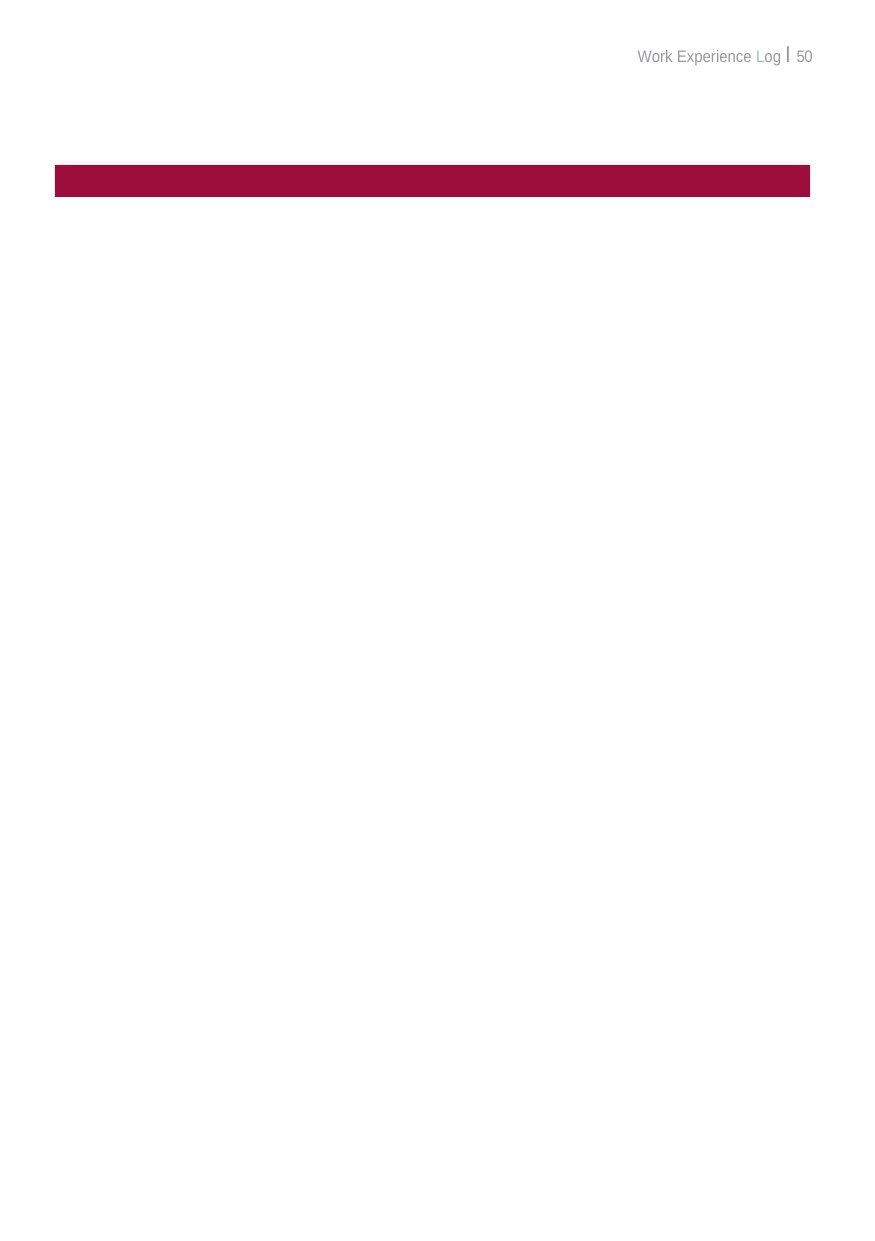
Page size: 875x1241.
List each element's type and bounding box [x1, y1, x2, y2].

picture [54, 161, 811, 197]
